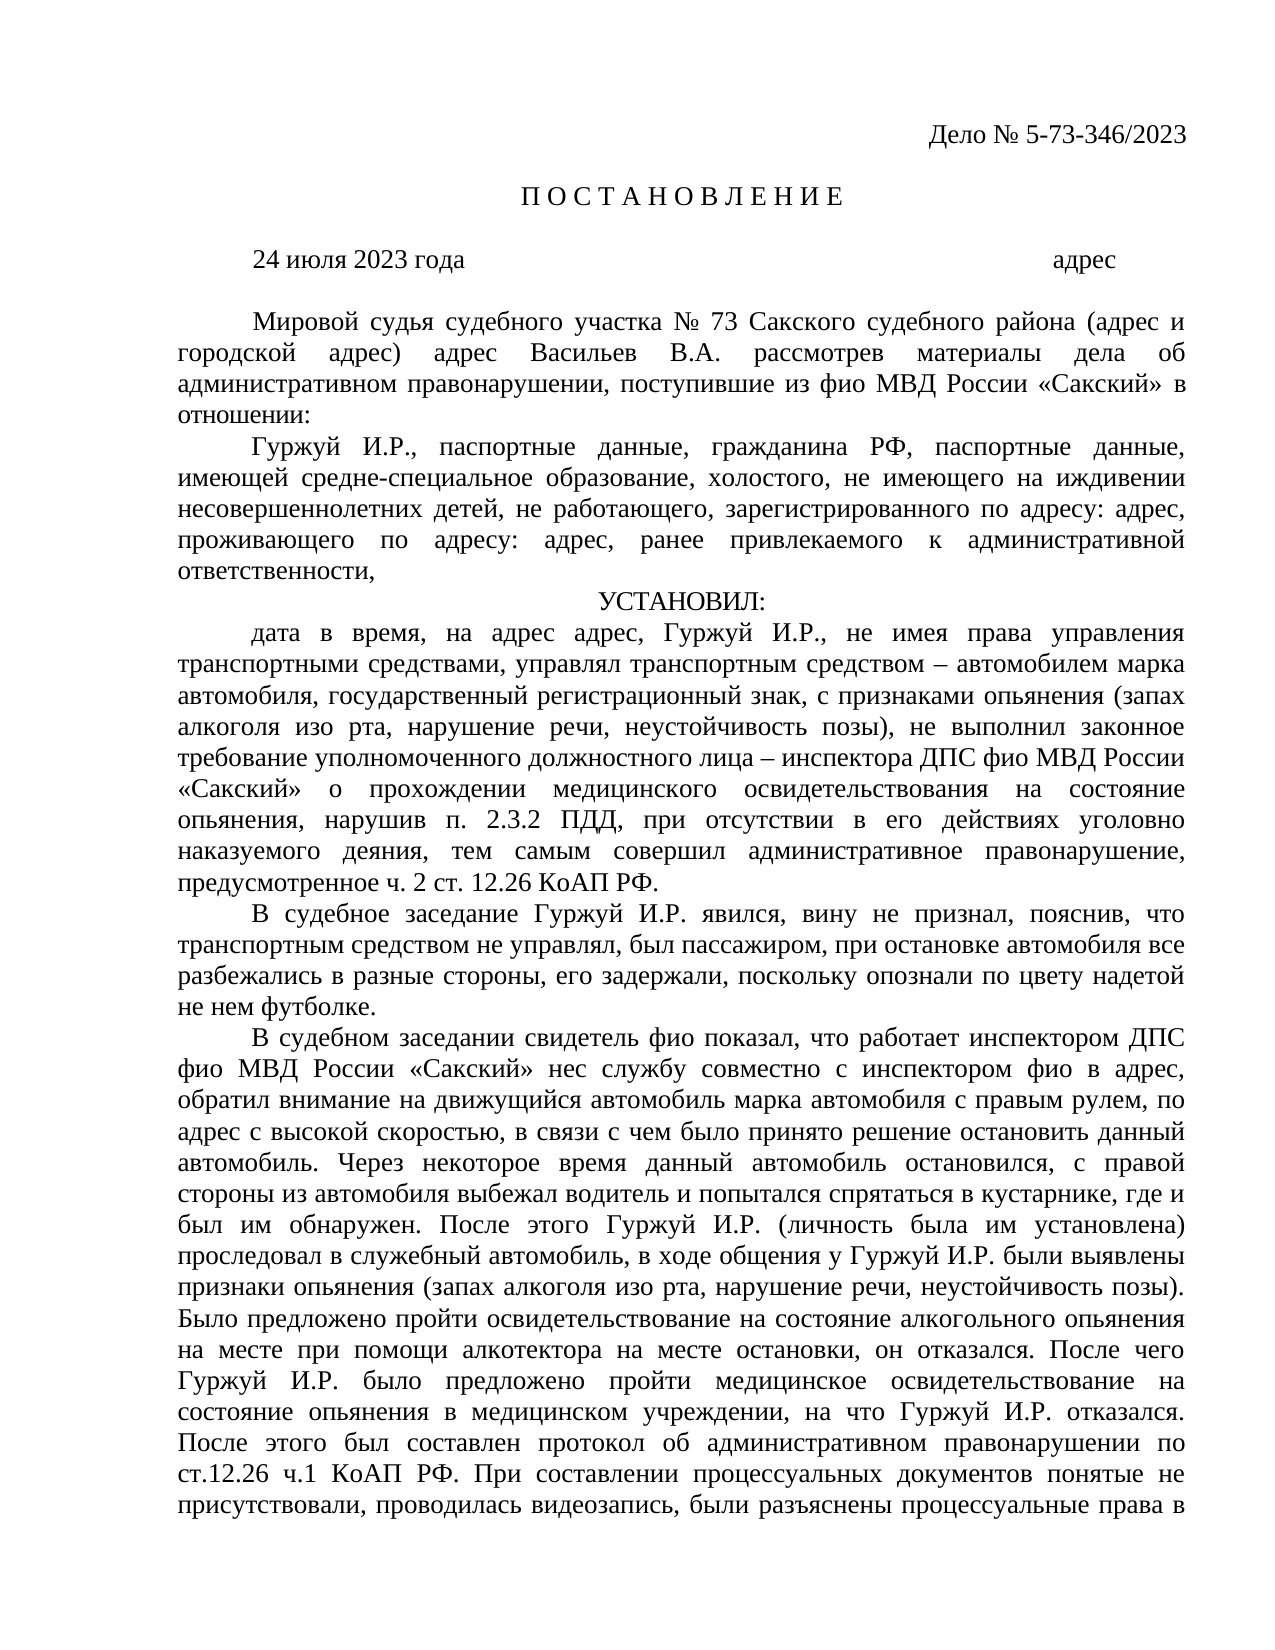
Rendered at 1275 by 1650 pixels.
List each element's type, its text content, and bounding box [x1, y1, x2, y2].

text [177, 1021, 1186, 1520]
text УСТАНОВИЛ: [177, 585, 1186, 616]
text дата в время, на адрес адрес, Гуржуй И.Р., не имея права управления транспортными средствами, управлял транспортным средством – автомобилем марка автомобиля, государственный регистрационный знак, с признаками опьянения (запах алкоголя изо рта, нарушение речи, неустойчивость позы), не выполнил законное требование уполномоченного должностного лица – инспектора ДПС фио МВД России «Сакский» о прохождении медицинского освидетельствования на состояние опьянения, нарушив п. 2.3.2 ПДД, при отсутствии в его действиях уголовно наказуемого деяния, тем самым совершил административное правонарушение, предусмотренное ч. 2 ст. 12.26 КоАП РФ. [177, 616, 1186, 897]
text В судебное заседание Гуржуй И.Р. явился, вину не признал, пояснив, что транспортным средством не управлял, был пассажиром, при остановке автомобиля все разбежались в разные стороны, его задержали, поскольку опознали по цвету надетой не нем футболке. [177, 897, 1186, 1021]
text П О С Т А Н О В Л Е Н И Е [177, 180, 1186, 212]
text Гуржуй И.Р., паспортные данные, гражданина РФ, паспортные данные, имеющей средне-специальное образование, холостого, не имеющего на иждивении несовершеннолетних детей, не работающего, зарегистрированного по адресу: адрес, проживающего по адресу: адрес, ранее привлекаемого к административной ответственности, [177, 429, 1186, 585]
text 24 июля 2023 года адрес [177, 243, 1186, 274]
text Дело № 5-73-346/2023 [177, 118, 1186, 149]
text Мировой судья судебного участка № 73 Сакского судебного района (адрес и городской адрес) адрес Васильев В.А. рассмотрев материалы дела об административном правонарушении, поступившие из фио МВД России «Сакский» в отношении: [177, 305, 1186, 429]
